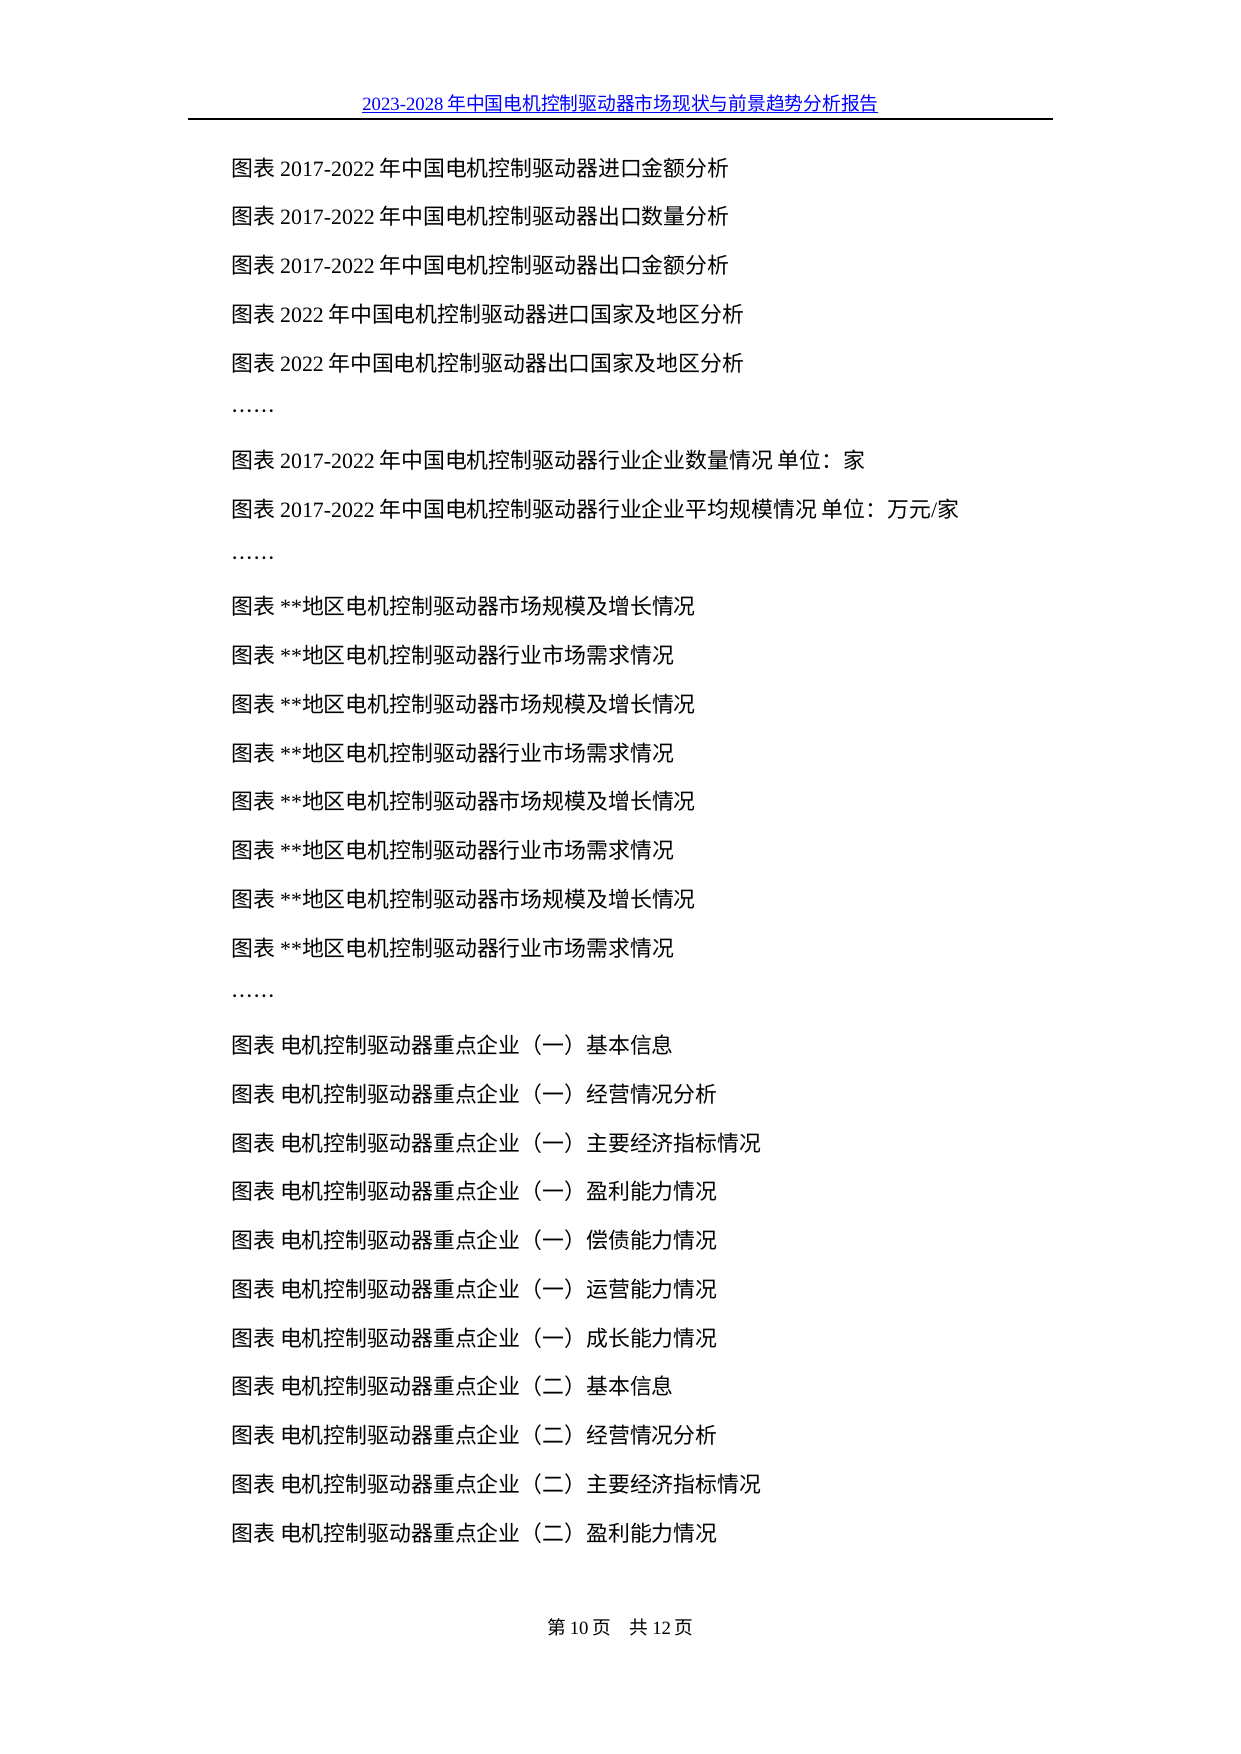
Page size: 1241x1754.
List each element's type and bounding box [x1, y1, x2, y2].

text [187, 150, 1053, 1548]
